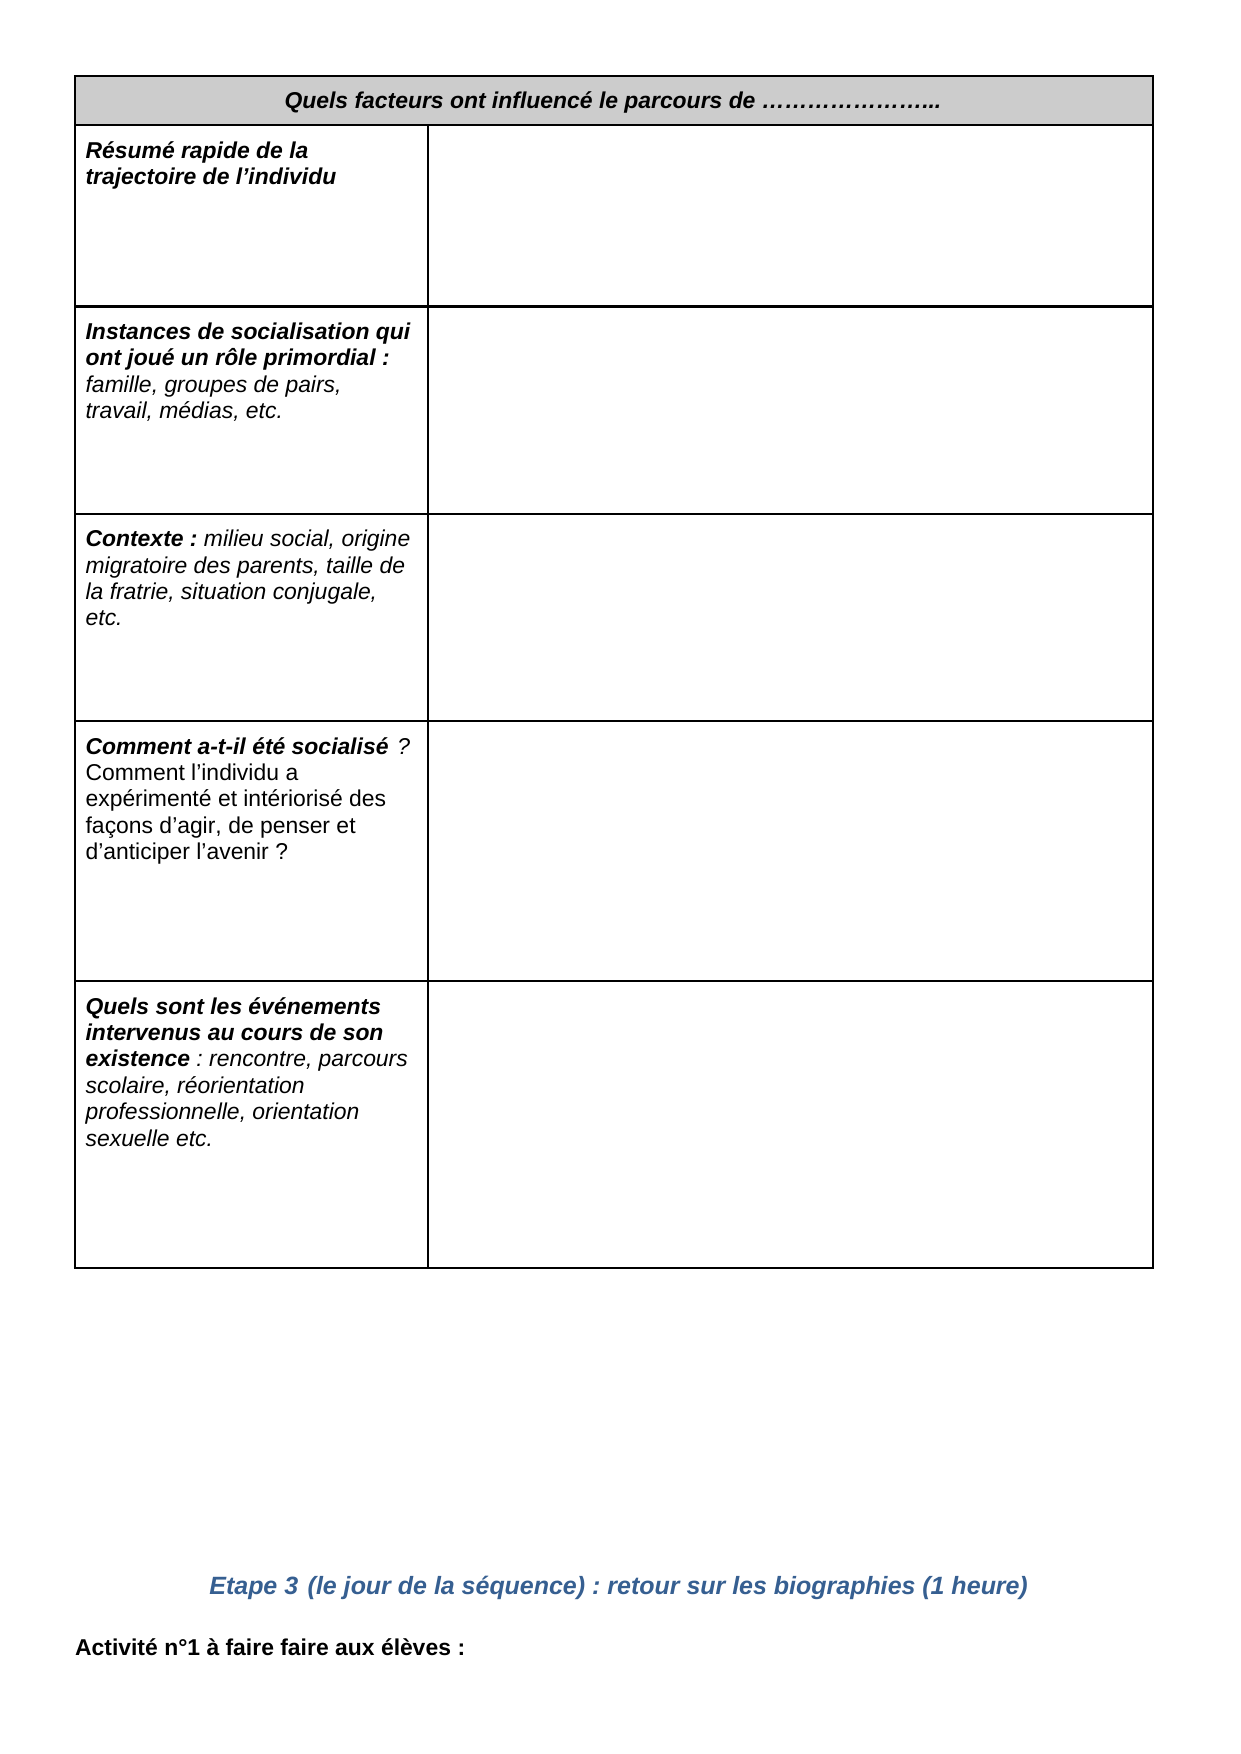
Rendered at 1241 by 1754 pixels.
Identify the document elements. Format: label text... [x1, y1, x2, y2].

table_cell Comment a-t-il été socialisé ? Comment l’individu a expérimenté et intériorisé des façons d’agir, de penser et d’anticiper l’avenir ? [76, 722, 427, 980]
table_cell Instances de socialisation qui ont joué un rôle primordial : famille, groupes de pairs, travail, médias, etc. [76, 308, 427, 513]
table_cell [429, 308, 1152, 513]
table_cell Résumé rapide de la trajectoire de l’individu [76, 126, 427, 305]
table_cell [429, 515, 1152, 720]
table_cell Quels sont les événements intervenus au cours de son existence : rencontre, parcours scolaire, réorientation professionnelle, orientation sexuelle etc. [76, 982, 427, 1267]
text Etape 3 (le jour de la séquence) : retour sur les biographies (1 heure) [75, 1571, 1165, 1599]
table_cell [429, 126, 1152, 305]
table_header Quels facteurs ont influencé le parcours de …………………... [76, 77, 1152, 124]
table_cell Contexte : milieu social, origine migratoire des parents, taille de la fratrie, situation conjugale, etc. [76, 515, 427, 720]
table_cell [429, 982, 1152, 1267]
text Activité n°1 à faire faire aux élèves : [75, 1634, 1165, 1660]
table_cell [429, 722, 1152, 980]
